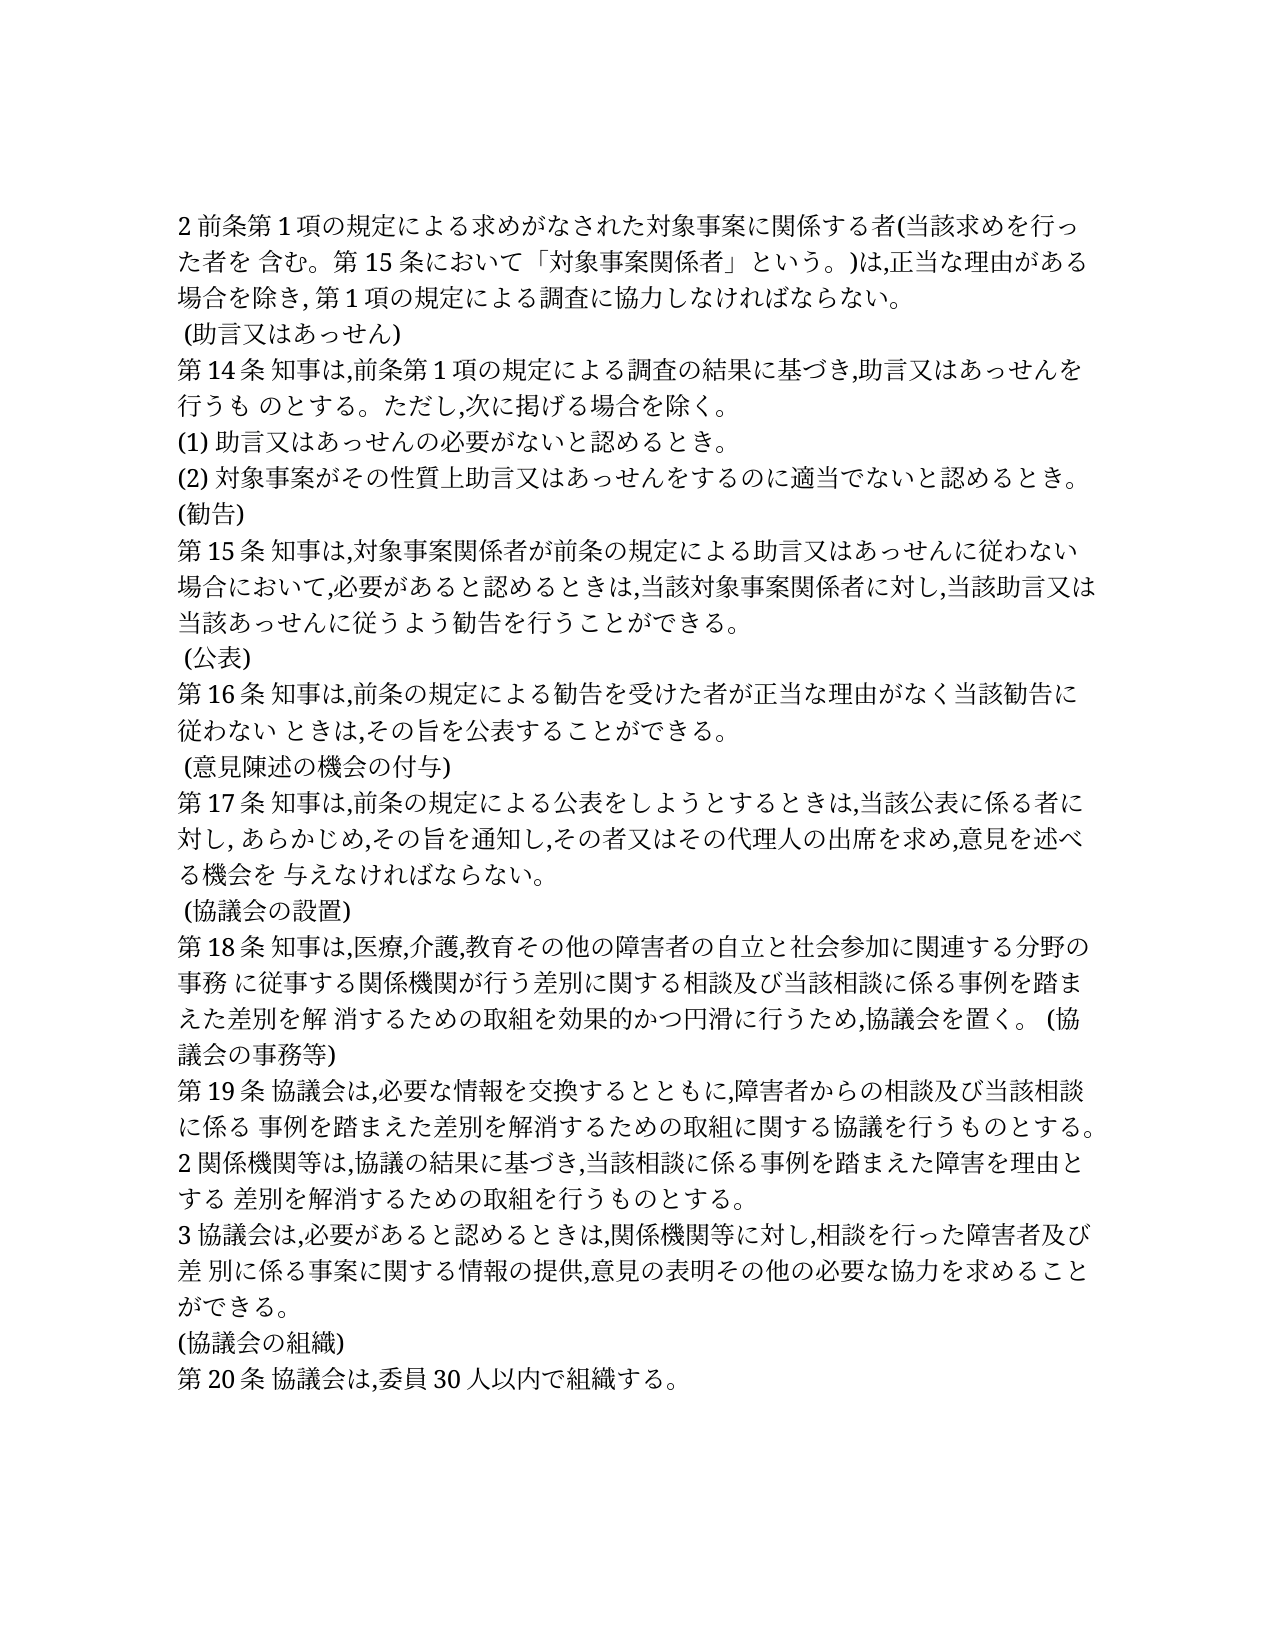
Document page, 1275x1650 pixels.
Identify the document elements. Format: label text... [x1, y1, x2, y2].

text 第16条 知事は,前条の規定による勧告を受けた者が正当な理由がなく当該勧告に従わない ときは,その旨を公表することができる。 [177, 675, 1098, 747]
text 3 協議会は,必要があると認めるときは,関係機関等に対し,相談を行った障害者及び差 別に係る事案に関する情報の提供,意見の表明その他の必要な協力を求めることができる。 [177, 1215, 1098, 1323]
text 第15条 知事は,対象事案関係者が前条の規定による助言又はあっせんに従わない場合において,必要があると認めるときは,当該対象事案関係者に対し,当該助言又は当該あっせんに従うよう勧告を行うことができる。 [177, 531, 1098, 639]
text 第19条 協議会は,必要な情報を交換するとともに,障害者からの相談及び当該相談に係る 事例を踏まえた差別を解消するための取組に関する協議を行うものとする。 [177, 1071, 1098, 1143]
text (意見陳述の機会の付与) [177, 747, 1098, 783]
text 第17条 知事は,前条の規定による公表をしようとするときは,当該公表に係る者に対し, あらかじめ,その旨を通知し,その者又はその代理人の出席を求め,意見を述べる機会を 与えなければならない。 [177, 783, 1098, 891]
text 第20条 協議会は,委員30人以内で組織する。 [177, 1359, 1098, 1396]
text (勧告) [177, 495, 1098, 531]
text 第14条 知事は,前条第1項の規定による調査の結果に基づき,助言又はあっせんを行うも のとする。ただし,次に掲げる場合を除く。 [177, 351, 1098, 423]
text (協議会の設置) [177, 891, 1098, 927]
text 2 前条第1項の規定による求めがなされた対象事案に関係する者(当該求めを行った者を 含む。第 15 条において「対象事案関係者」という。)は,正当な理由がある場合を除き, 第1項の規定による調査に協力しなければならない。 [177, 207, 1098, 315]
text (2) 対象事案がその性質上助言又はあっせんをするのに適当でないと認めるとき。 [177, 459, 1098, 495]
text 第18条 知事は,医療,介護,教育その他の障害者の自立と社会参加に関連する分野の事務 に従事する関係機関が行う差別に関する相談及び当該相談に係る事例を踏まえた差別を解 消するための取組を効果的かつ円滑に行うため,協議会を置く。 (協議会の事務等) [177, 927, 1098, 1071]
text (1) 助言又はあっせんの必要がないと認めるとき。 [177, 423, 1098, 459]
text 2 関係機関等は,協議の結果に基づき,当該相談に係る事例を踏まえた障害を理由とする 差別を解消するための取組を行うものとする。 [177, 1143, 1098, 1215]
text (助言又はあっせん) [177, 315, 1098, 351]
text (公表) [177, 639, 1098, 675]
text (協議会の組織) [177, 1323, 1098, 1359]
